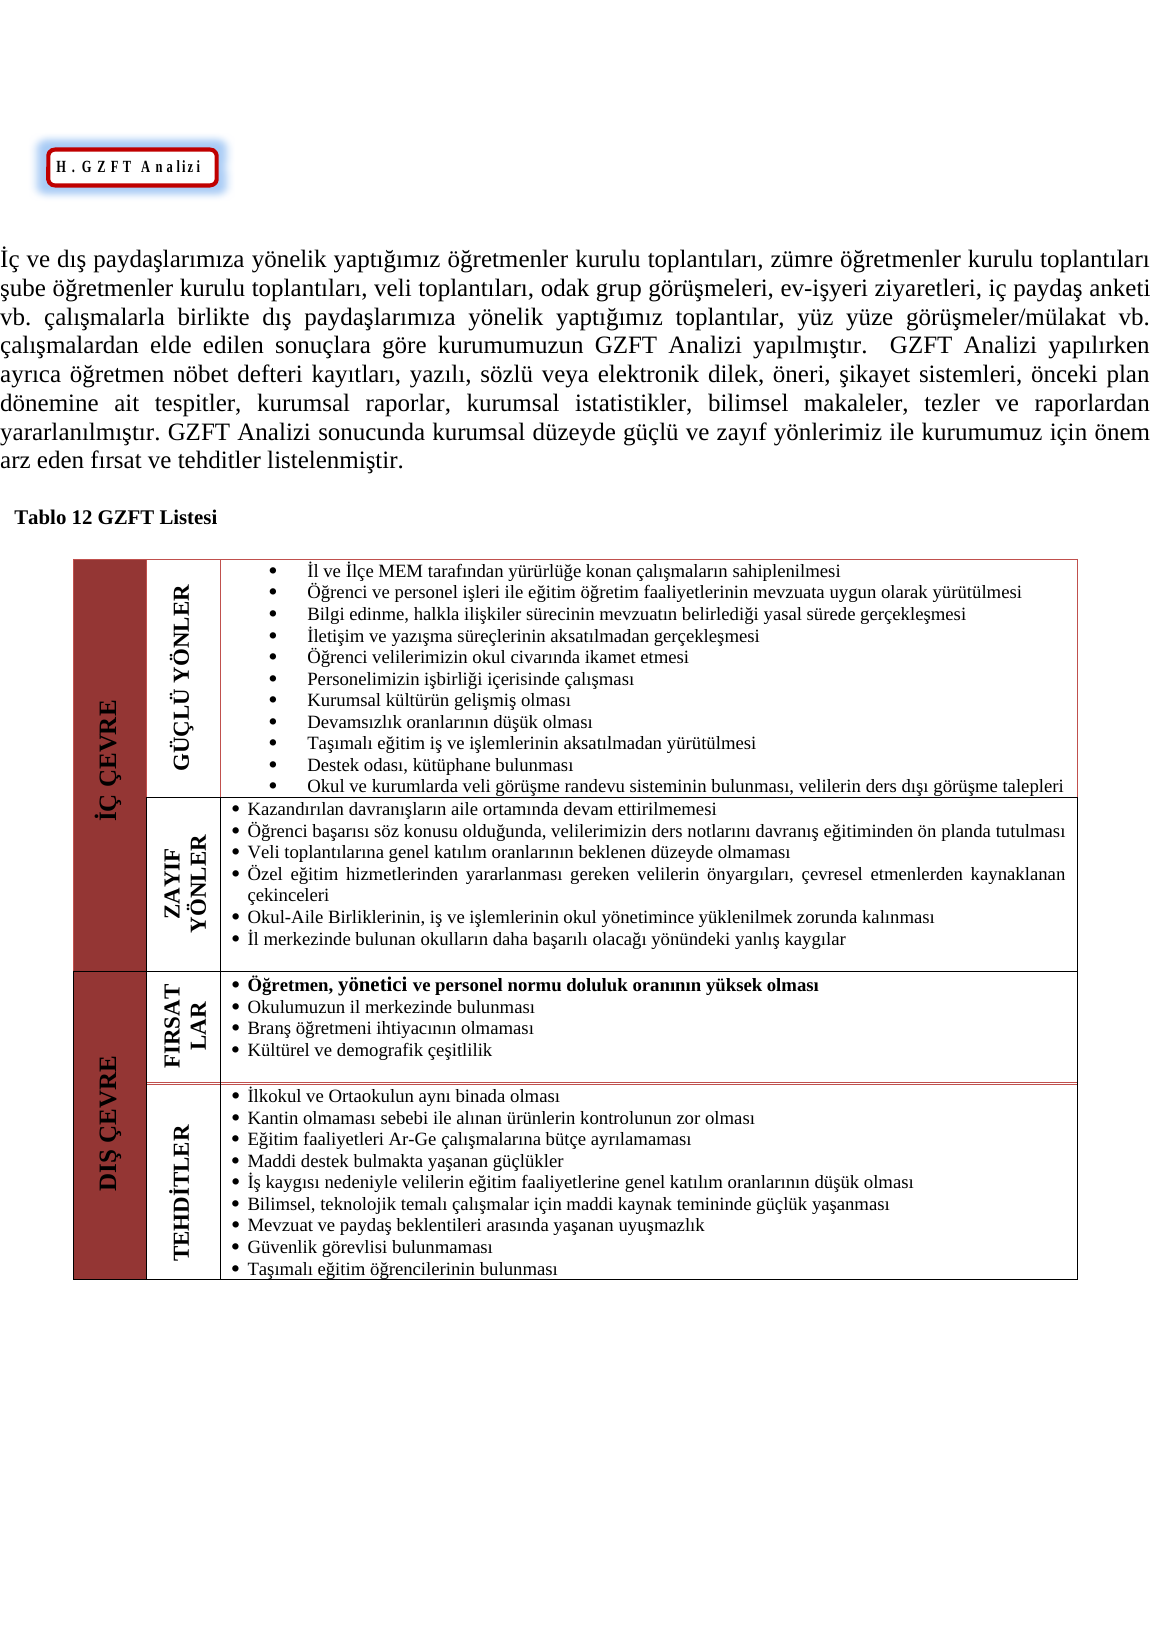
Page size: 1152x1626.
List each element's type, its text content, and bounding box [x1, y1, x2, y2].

table_header GÜÇLÜ YÖNLER [147, 560, 220, 797]
table_header İÇ ÇEVRE [74, 560, 146, 971]
table_header İl ve İlçe MEM tarafından yürürlüğe konan çalışmaların sahiplenilmesi Öğrenci ve personel işleri ile eğitim öğretim faaliyetlerinin mevzuata uygun olarak yürütülmesi Bilgi edinme, halkla ilişkiler sürecinin mevzuatın belirlediği yasal sürede gerçekleşmesi İletişim ve yazışma süreçlerinin aksatılmadan gerçekleşmesi Öğrenci velilerimizin okul civarında ikamet etmesi Personelimizin işbirliği içerisinde çalışması Kurumsal kültürün gelişmiş olması Devamsızlık oranlarının düşük olması Taşımalı eğitim iş ve işlemlerinin aksatılmadan yürütülmesi Destek odası, kütüphane bulunması Okul ve kurumlarda veli görüşme randevu sisteminin bulunması, velilerin ders dışı görüşme talepleri [221, 560, 1077, 797]
table_cell Kazandırılan davranışların aile ortamında devam ettirilmemesi Öğrenci başarısı söz konusu olduğunda, velilerimizin ders notlarını davranış eğitiminden ön planda tutulması Veli toplantılarına genel katılım oranlarının beklenen düzeyde olmaması Özel eğitim hizmetlerinden yararlanması gereken velilerin önyargıları, çevresel etmenlerden kaynaklanan çekinceleri Okul-Aile Birliklerinin, iş ve işlemlerinin okul yönetimince yüklenilmek zorunda kalınması İl merkezinde bulunan okulların daha başarılı olacağı yönündeki yanlış kaygılar [221, 798, 1077, 971]
table_cell İlkokul ve Ortaokulun aynı binada olması Kantin olmaması sebebi ile alınan ürünlerin kontrolunun zor olması Eğitim faaliyetleri Ar-Ge çalışmalarına bütçe ayrılamaması Maddi destek bulmakta yaşanan güçlükler İş kaygısı nedeniyle velilerin eğitim faaliyetlerine genel katılım oranlarının düşük olması Bilimsel, teknolojik temalı çalışmalar için maddi kaynak temininde güçlük yaşanması Mevzuat ve paydaş beklentileri arasında yaşanan uyuşmazlık Güvenlik görevlisi bulunmaması Taşımalı eğitim öğrencilerinin bulunması [221, 1085, 1077, 1279]
table_cell DIŞ ÇEVRE [74, 972, 146, 1279]
table_cell FIRSATLAR [147, 972, 220, 1082]
table_cell Öğretmen, yönetici ve personel normu doluluk oranının yüksek olması Okulumuzun il merkezinde bulunması Branş öğretmeni ihtiyacının olmaması Kültürel ve demografik çeşitlilik [221, 972, 1077, 1082]
subtitle Tablo 12 GZFT Listesi [14, 505, 1152, 529]
table_cell ZAYIF YÖNLER [147, 798, 220, 971]
table_cell TEHDİTLER [147, 1085, 220, 1279]
text İç ve dış paydaşlarımıza yönelik yaptığımız öğretmenler kurulu toplantıları, zümre öğretmenler kurulu toplantıları şube öğretmenler kurulu toplantıları, veli toplantıları, odak grup görüşmeleri, ev-işyeri ziyaretleri, iç paydaş anketi vb. çalışmalarla birlikte dış paydaşlarımıza yönelik yaptığımız toplantılar, yüz yüze görüşmeler/mülakat vb. çalışmalardan elde edilen sonuçlara göre kurumumuzun GZFT Analizi yapılmıştır. GZFT Analizi yapılırken ayrıca öğretmen nöbet defteri kayıtları, yazılı, sözlü veya elektronik dilek, öneri, şikayet sistemleri, önceki plan dönemine ait tespitler, kurumsal raporlar, kurumsal istatistikler, bilimsel makaleler, tezler ve raporlardan yararlanılmıştır. GZFT Analizi sonucunda kurumsal düzeyde güçlü ve zayıf yönlerimiz ile kurumumuz için önem arz eden fırsat ve tehditler listelenmiştir. [0, 244, 1152, 474]
